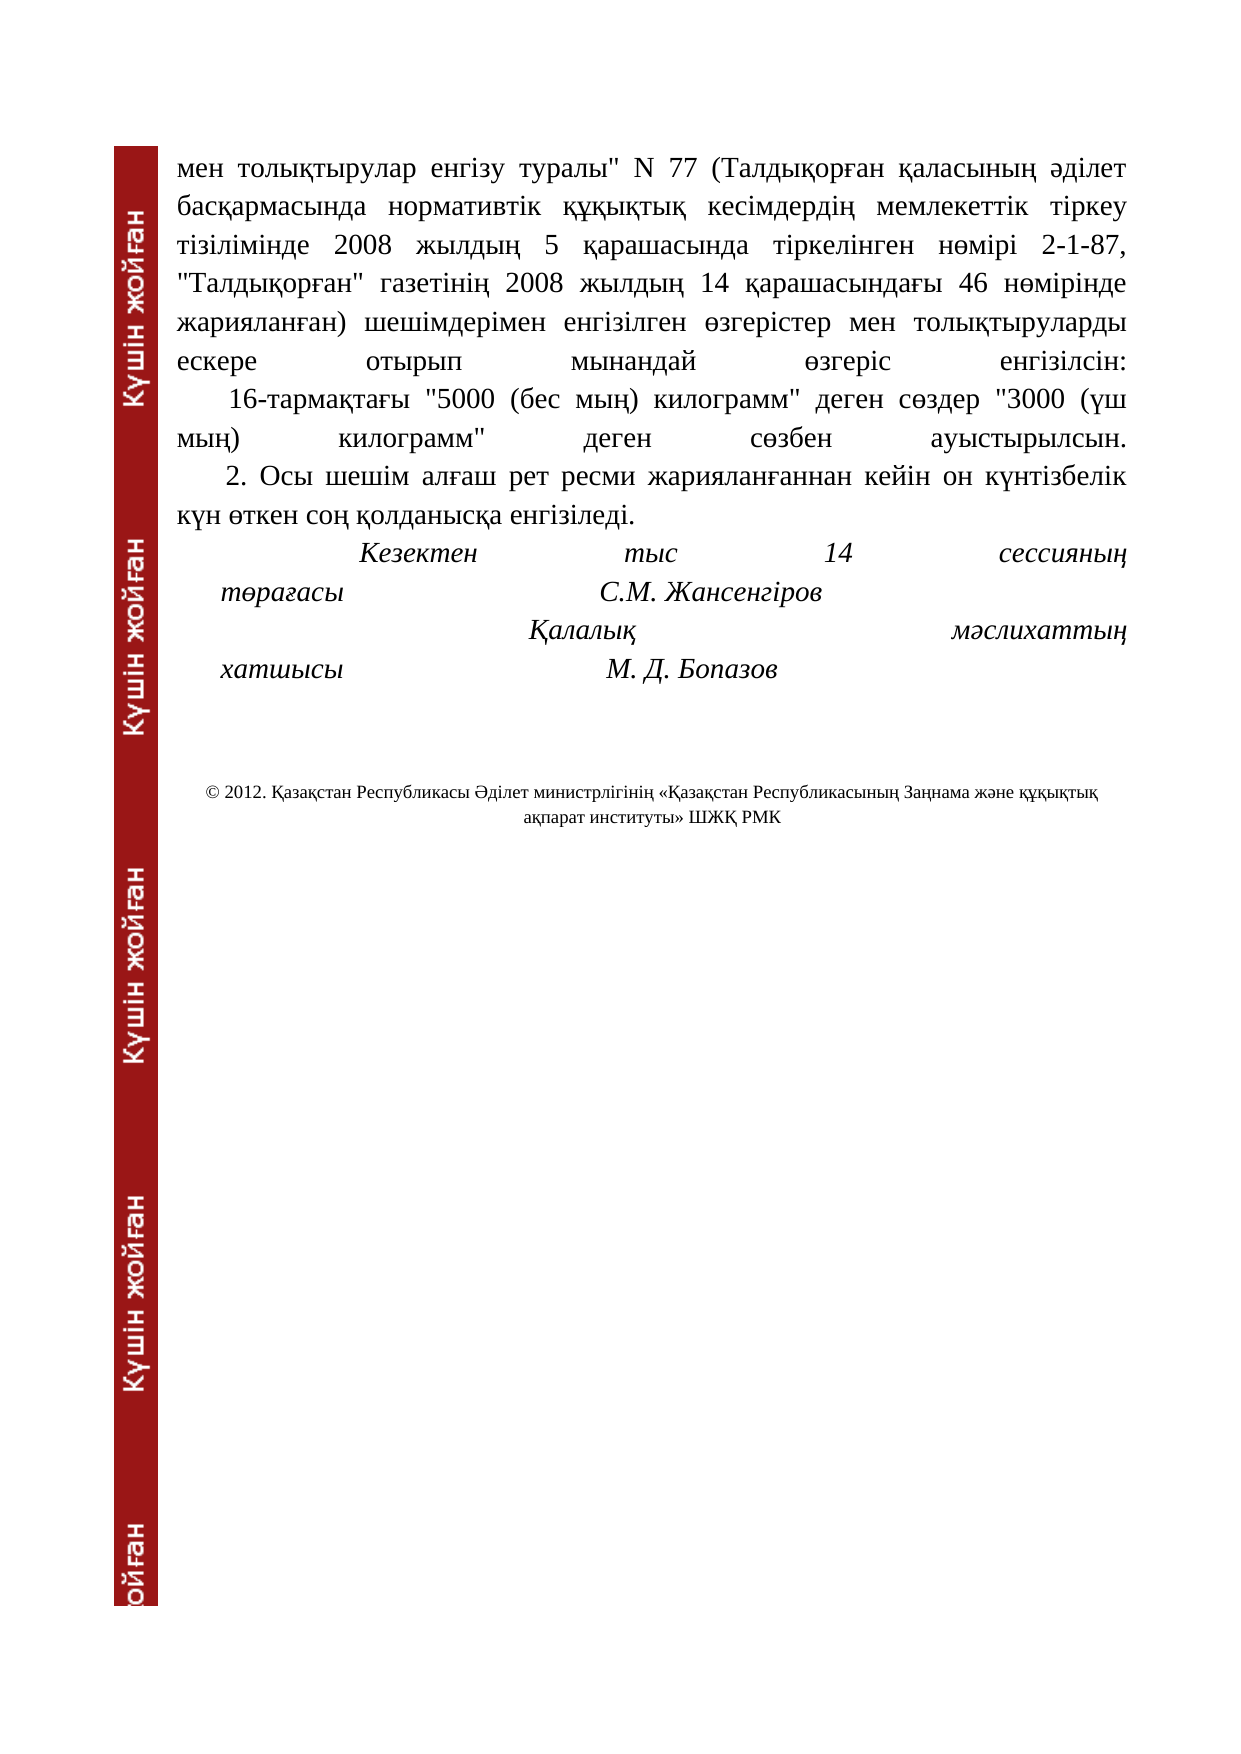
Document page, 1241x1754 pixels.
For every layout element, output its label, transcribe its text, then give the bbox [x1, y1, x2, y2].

picture [114, 146, 158, 150]
picture [114, 828, 158, 1606]
picture [114, 607, 158, 612]
text Кезектен тыс 14 сессияның төрағасы С.М. Жансенгіров [112, 535, 1128, 607]
text © 2012. Қазақстан Республикасы Әділет министрлігінің «Қазақстан Республикасының Заңнама және құқықтық ақпарат институты» ШЖҚ РМК [112, 781, 1128, 828]
picture [114, 684, 158, 781]
text Қалалық мәслихаттың хатшысы М. Д. Бопазов [112, 612, 1128, 684]
picture [114, 530, 158, 535]
